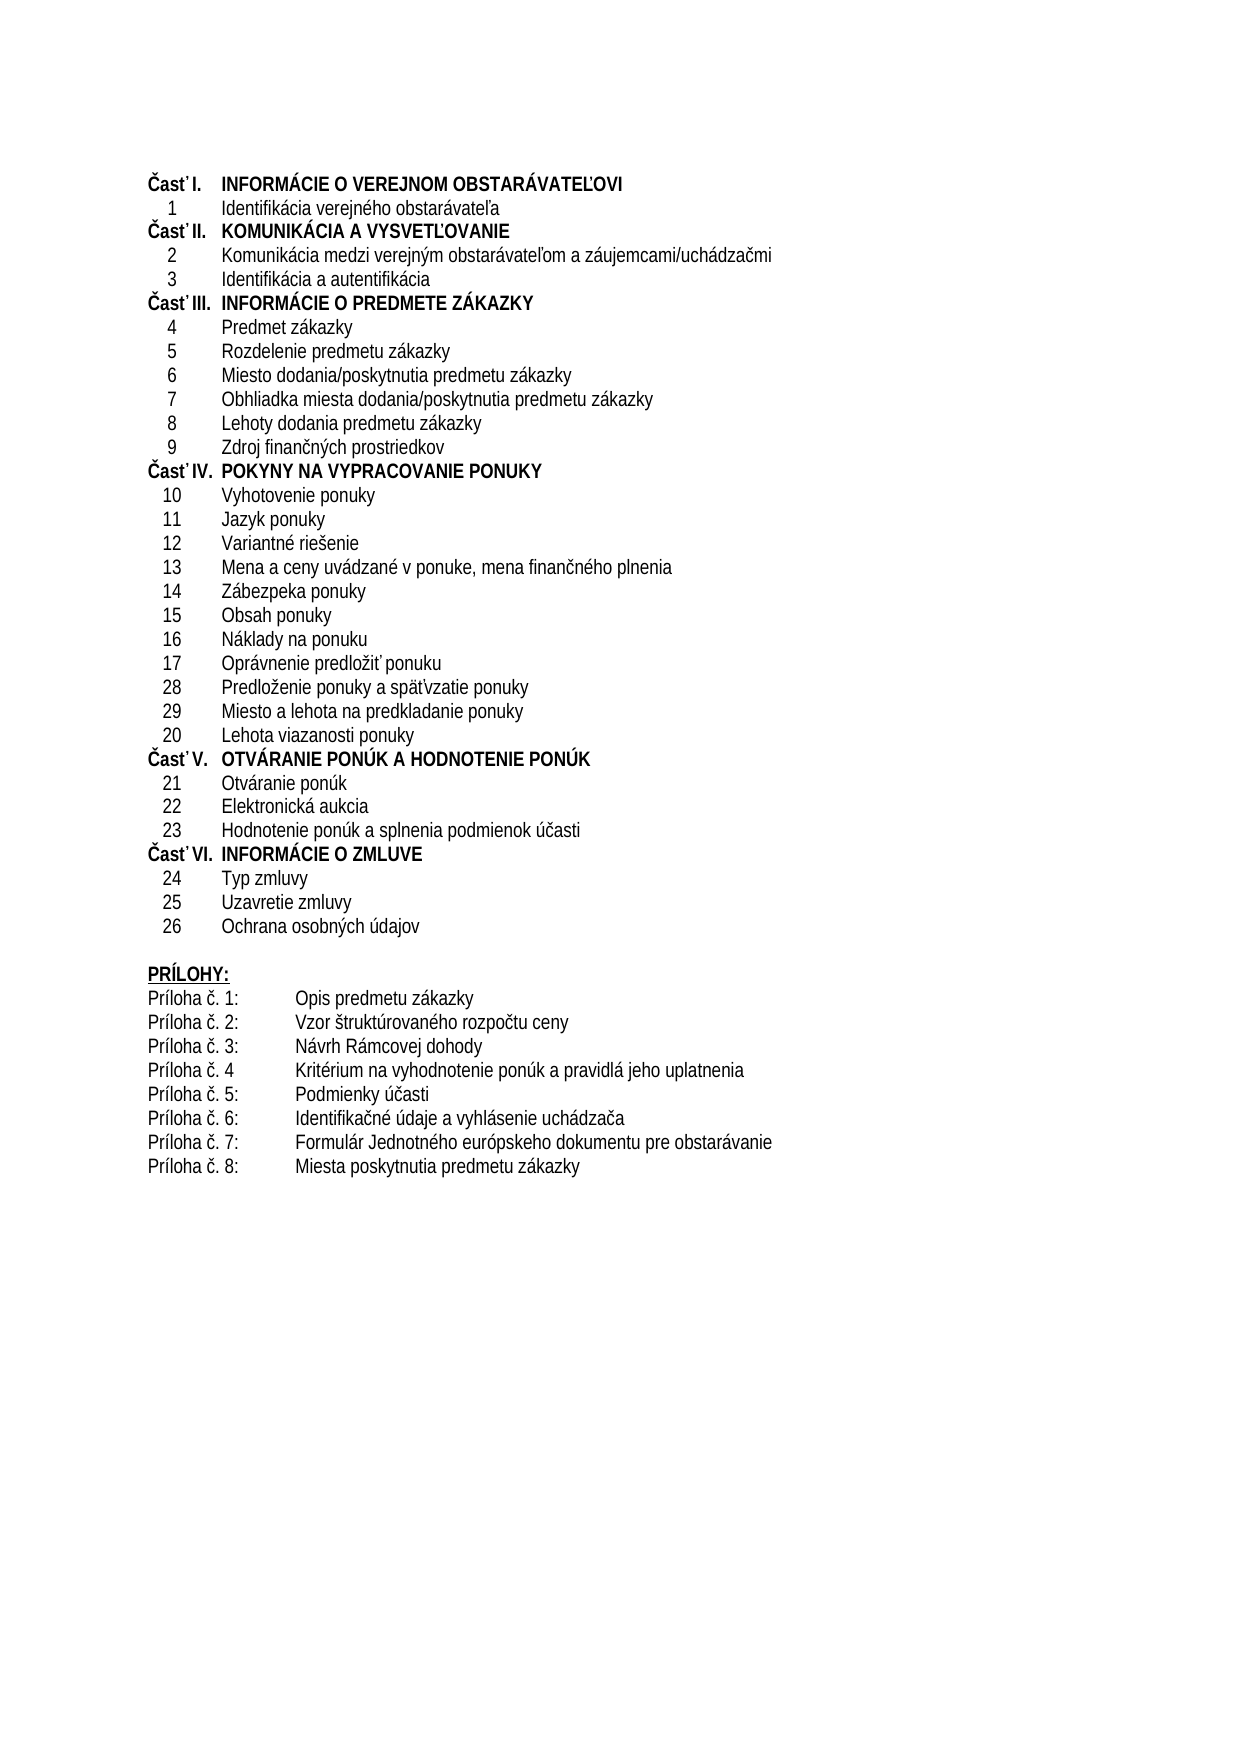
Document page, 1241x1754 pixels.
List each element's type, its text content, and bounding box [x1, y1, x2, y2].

text 5 Rozdelenie predmetu zákazky [162, 339, 1093, 363]
text 8 Lehoty dodania predmetu zákazky [162, 411, 1093, 435]
text 4 Predmet zákazky [162, 315, 1093, 339]
text 21 Otváranie ponúk [162, 771, 1093, 794]
text 3 Identifikácia a autentifikácia [162, 267, 1093, 291]
text 10 Vyhotovenie ponuky [162, 483, 1093, 507]
text 16 Náklady na ponuku [162, 627, 1093, 651]
text 20 Lehota viazanosti ponuky [162, 723, 1093, 747]
text Časť VI. INFORMÁCIE O ZMLUVE [148, 842, 1093, 866]
text 24 Typ zmluvy [162, 866, 1093, 890]
text 9 Zdroj finančných prostriedkov [162, 435, 1093, 459]
text 23 Hodnotenie ponúk a splnenia podmienok účasti [162, 818, 1093, 842]
text Príloha č. 6: Identifikačné údaje a vyhlásenie uchádzača [148, 1106, 1093, 1130]
text Príloha č. 7: Formulár Jednotného európskeho dokumentu pre obstarávanie [148, 1130, 1093, 1154]
text Príloha č. 5: Podmienky účasti [148, 1082, 1093, 1106]
text Príloha č. 4 Kritérium na vyhodnotenie ponúk a pravidlá jeho uplatnenia [148, 1058, 1093, 1082]
text Príloha č. 8: Miesta poskytnutia predmetu zákazky [148, 1154, 1093, 1178]
text 7 Obhliadka miesta dodania/poskytnutia predmetu zákazky [162, 387, 1093, 411]
text 2 Komunikácia medzi verejným obstarávateľom a záujemcami/uchádzačmi [162, 243, 1093, 267]
text 6 Miesto dodania/poskytnutia predmetu zákazky [162, 363, 1093, 387]
list Identifikácia verejného obstarávateľa [167, 196, 1093, 219]
text 26 Ochrana osobných údajov [162, 914, 1093, 938]
text Časť II. KOMUNIKÁCIA A VYSVETĽOVANIE [148, 219, 1093, 243]
text 25 Uzavretie zmluvy [162, 890, 1093, 914]
text 17 Oprávnenie predložiť ponuku [162, 651, 1093, 675]
text 29 Miesto a lehota na predkladanie ponuky [162, 699, 1093, 723]
text 11 Jazyk ponuky [162, 507, 1093, 531]
text Časť IV. POKYNY NA VYPRACOVANIE PONUKY [148, 459, 1093, 483]
text Časť V. OTVÁRANIE PONÚK A HODNOTENIE PONÚK [148, 747, 1093, 771]
text 12 Variantné riešenie [162, 531, 1093, 555]
text 22 Elektronická aukcia [162, 794, 1093, 818]
text 14 Zábezpeka ponuky [162, 579, 1093, 603]
text 28 Predloženie ponuky a späťvzatie ponuky [162, 675, 1093, 699]
text Príloha č. 2: Vzor štruktúrovaného rozpočtu ceny [148, 1010, 1093, 1034]
text Príloha č. 3: Návrh Rámcovej dohody [148, 1034, 1093, 1058]
text Časť I. INFORMÁCIE O VEREJNOM OBSTARÁVATEĽOVI [148, 172, 1093, 196]
text 13 Mena a ceny uvádzané v ponuke, mena finančného plnenia [162, 555, 1093, 579]
text PRÍLOHY: [148, 962, 1093, 986]
text Príloha č. 1: Opis predmetu zákazky [148, 986, 1093, 1010]
text 15 Obsah ponuky [162, 603, 1093, 627]
text Časť III. INFORMÁCIE O PREDMETE ZÁKAZKY [148, 291, 1093, 315]
